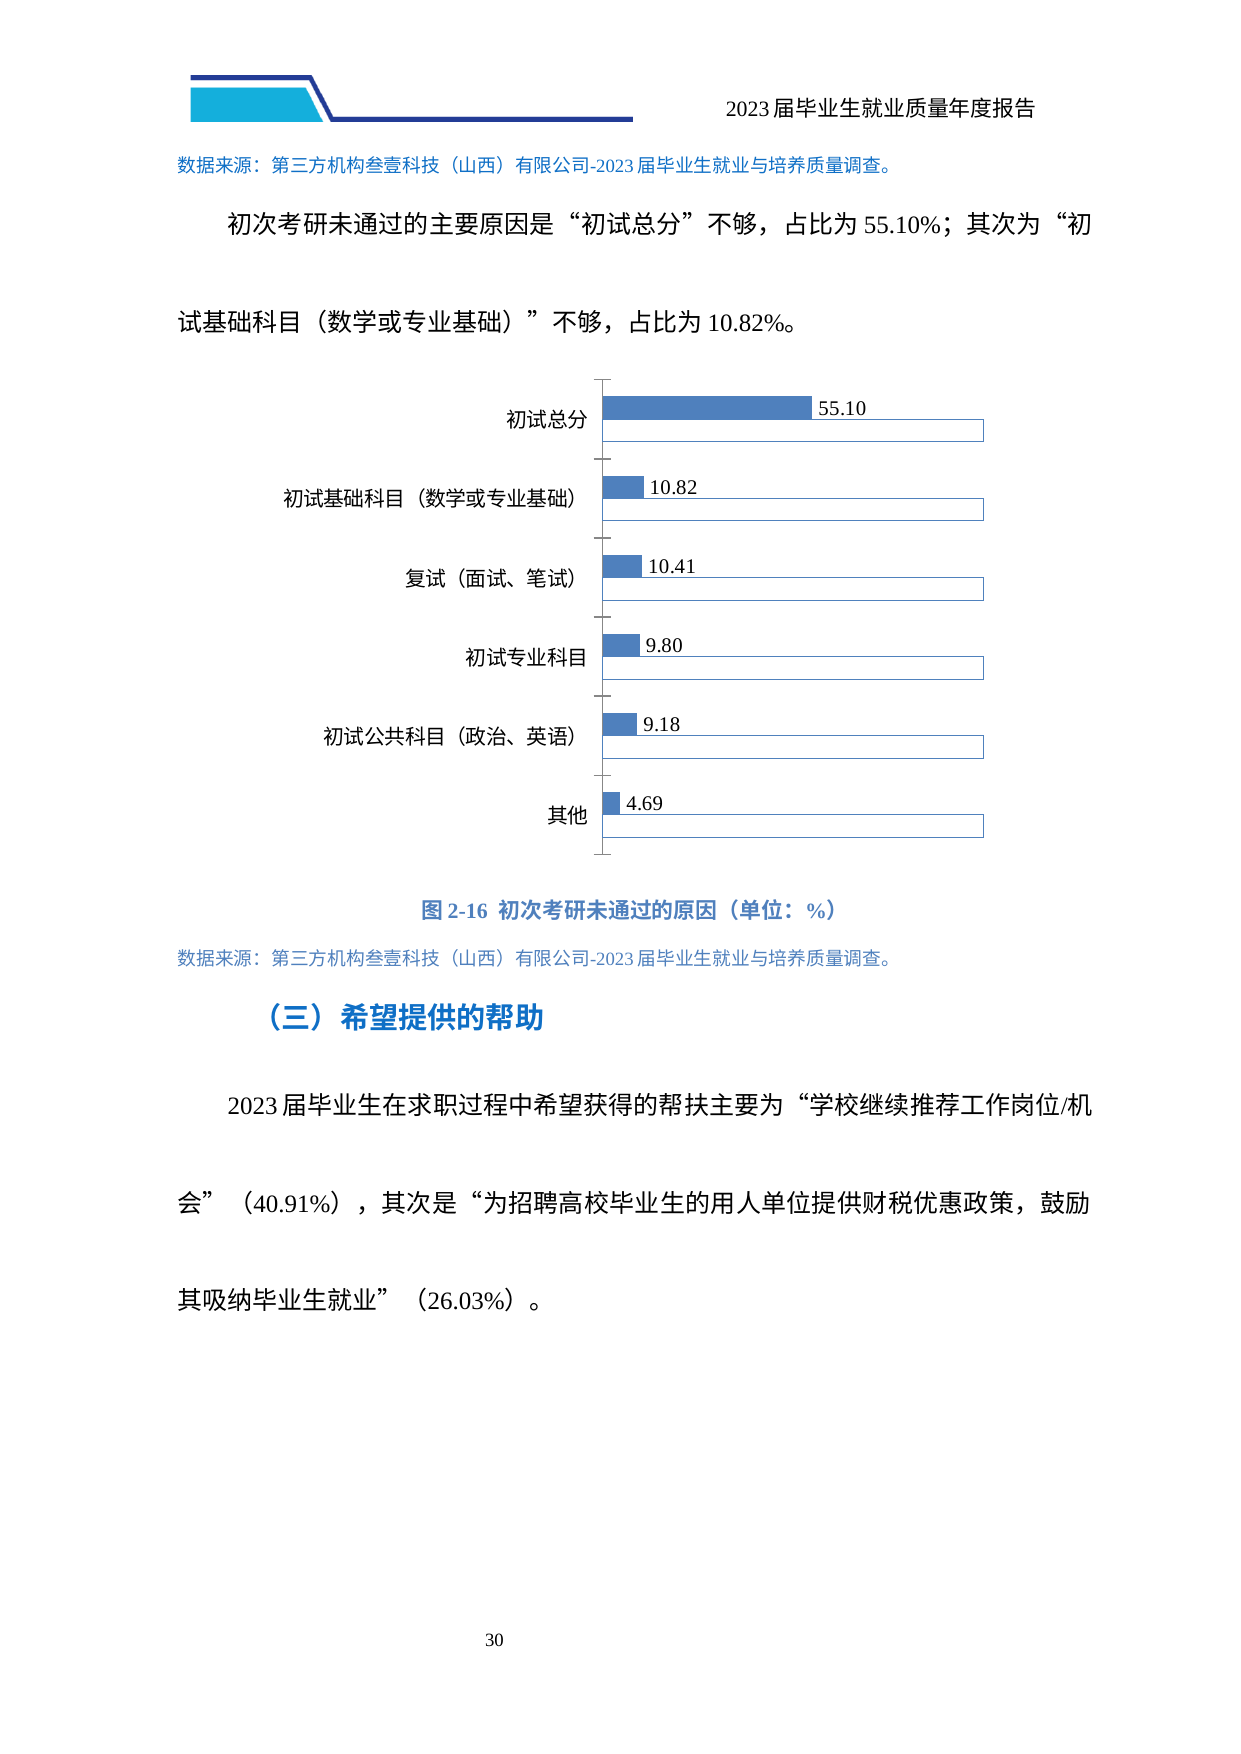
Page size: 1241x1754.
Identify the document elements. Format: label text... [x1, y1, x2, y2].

text 图2-16 初次考研未通过的原因（单位：%） [177, 892, 1092, 925]
list （三）希望提供的帮助 [177, 983, 1092, 1048]
text 数据来源：第三方机构叁壹科技（山西）有限公司-2023届毕业生就业与培养质量调查。 [177, 148, 1092, 180]
picture [190, 75, 633, 122]
text 2023届毕业生在求职过程中希望获得的帮扶主要为“学校继续推荐工作岗位/机会”（40.91%），其次是“为招聘高校毕业生的用人单位提供财税优惠政策，鼓励其吸纳毕业生就业”（26.03%）。 [177, 1071, 1092, 1331]
text 初次考研未通过的主要原因是“初试总分”不够，占比为55.10%；其次为“初试基础科目（数学或专业基础）”不够，占比为10.82%。 [177, 191, 1092, 353]
text 数据来源：第三方机构叁壹科技（山西）有限公司-2023届毕业生就业与培养质量调查。 [177, 941, 1092, 973]
